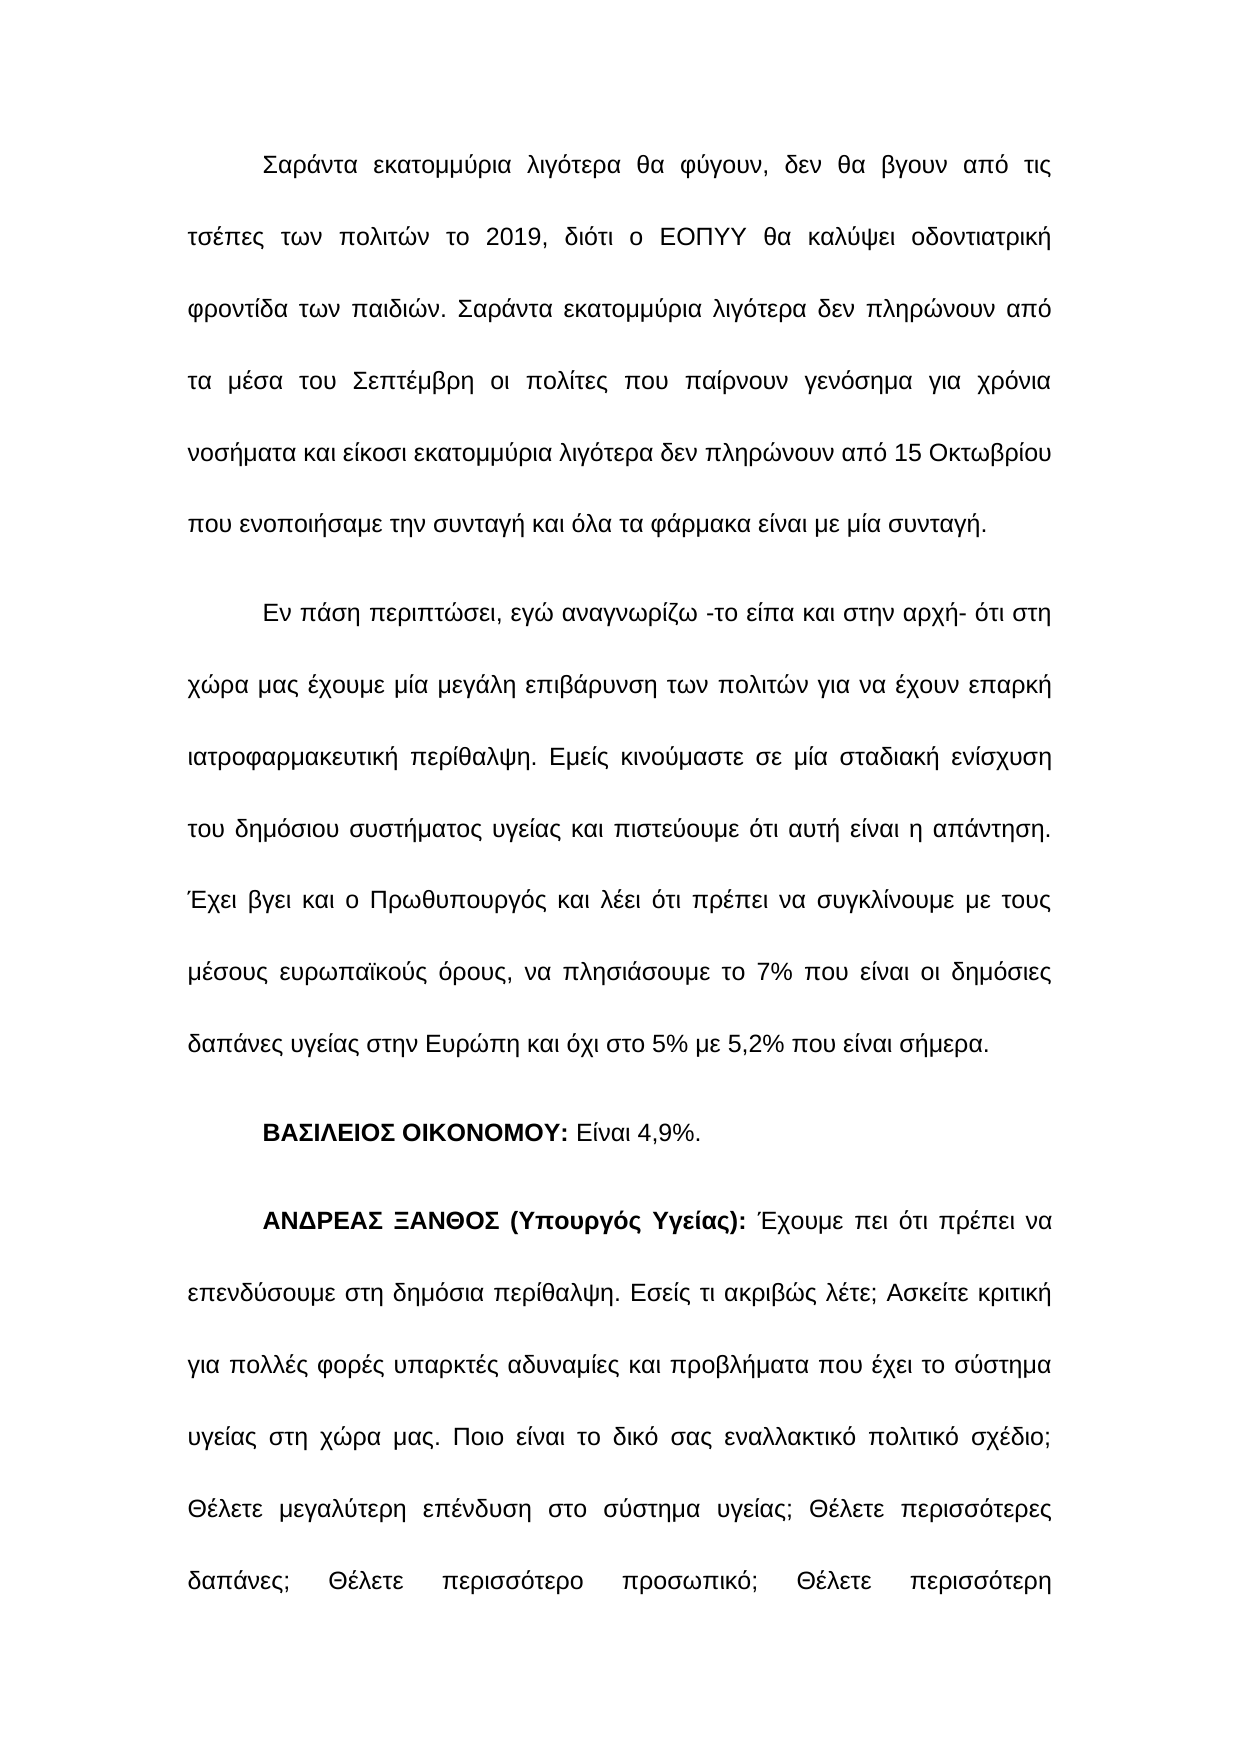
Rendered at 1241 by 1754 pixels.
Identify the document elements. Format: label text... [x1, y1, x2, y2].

text Εν πάση περιπτώσει, εγώ αναγνωρίζω -το είπα και στην αρχή- ότι στη χώρα μας έχουμε μία μεγάλη επιβάρυνση των πολιτών για να έχουν επαρκή ιατροφαρμακευτική περίθαλψη. Εμείς κινούμαστε σε μία σταδιακή ενίσχυση του δημόσιου συστήματος υγείας και πιστεύουμε ότι αυτή είναι η απάντηση. Έχει βγει και ο Πρωθυπουργός και λέει ότι πρέπει να συγκλίνουμε με τους μέσους ευρωπαϊκούς όρους, να πλησιάσουμε το 7% που είναι οι δημόσιες δαπάνες υγείας στην Ευρώπη και όχι στο 5% με 5,2% που είναι σήμερα. [187, 598, 1053, 1058]
text ΒΑΣΙΛΕΙΟΣ ΟΙΚΟΝΟΜΟΥ: Είναι 4,9%. [187, 1118, 1053, 1146]
text Σαράντα εκατομμύρια λιγότερα θα φύγουν, δεν θα βγουν από τις τσέπες των πολιτών το 2019, διότι ο ΕΟΠΥΥ θα καλύψει οδοντιατρική φροντίδα των παιδιών. Σαράντα εκατομμύρια λιγότερα δεν πληρώνουν από τα μέσα του Σεπτέμβρη οι πολίτες που παίρνουν γενόσημα για χρόνια νοσήματα και είκοσι εκατομμύρια λιγότερα δεν πληρώνουν από 15 Οκτωβρίου που ενοποιήσαμε την συνταγή και όλα τα φάρμακα είναι με μία συνταγή. [187, 150, 1053, 538]
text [187, 1206, 1053, 1594]
